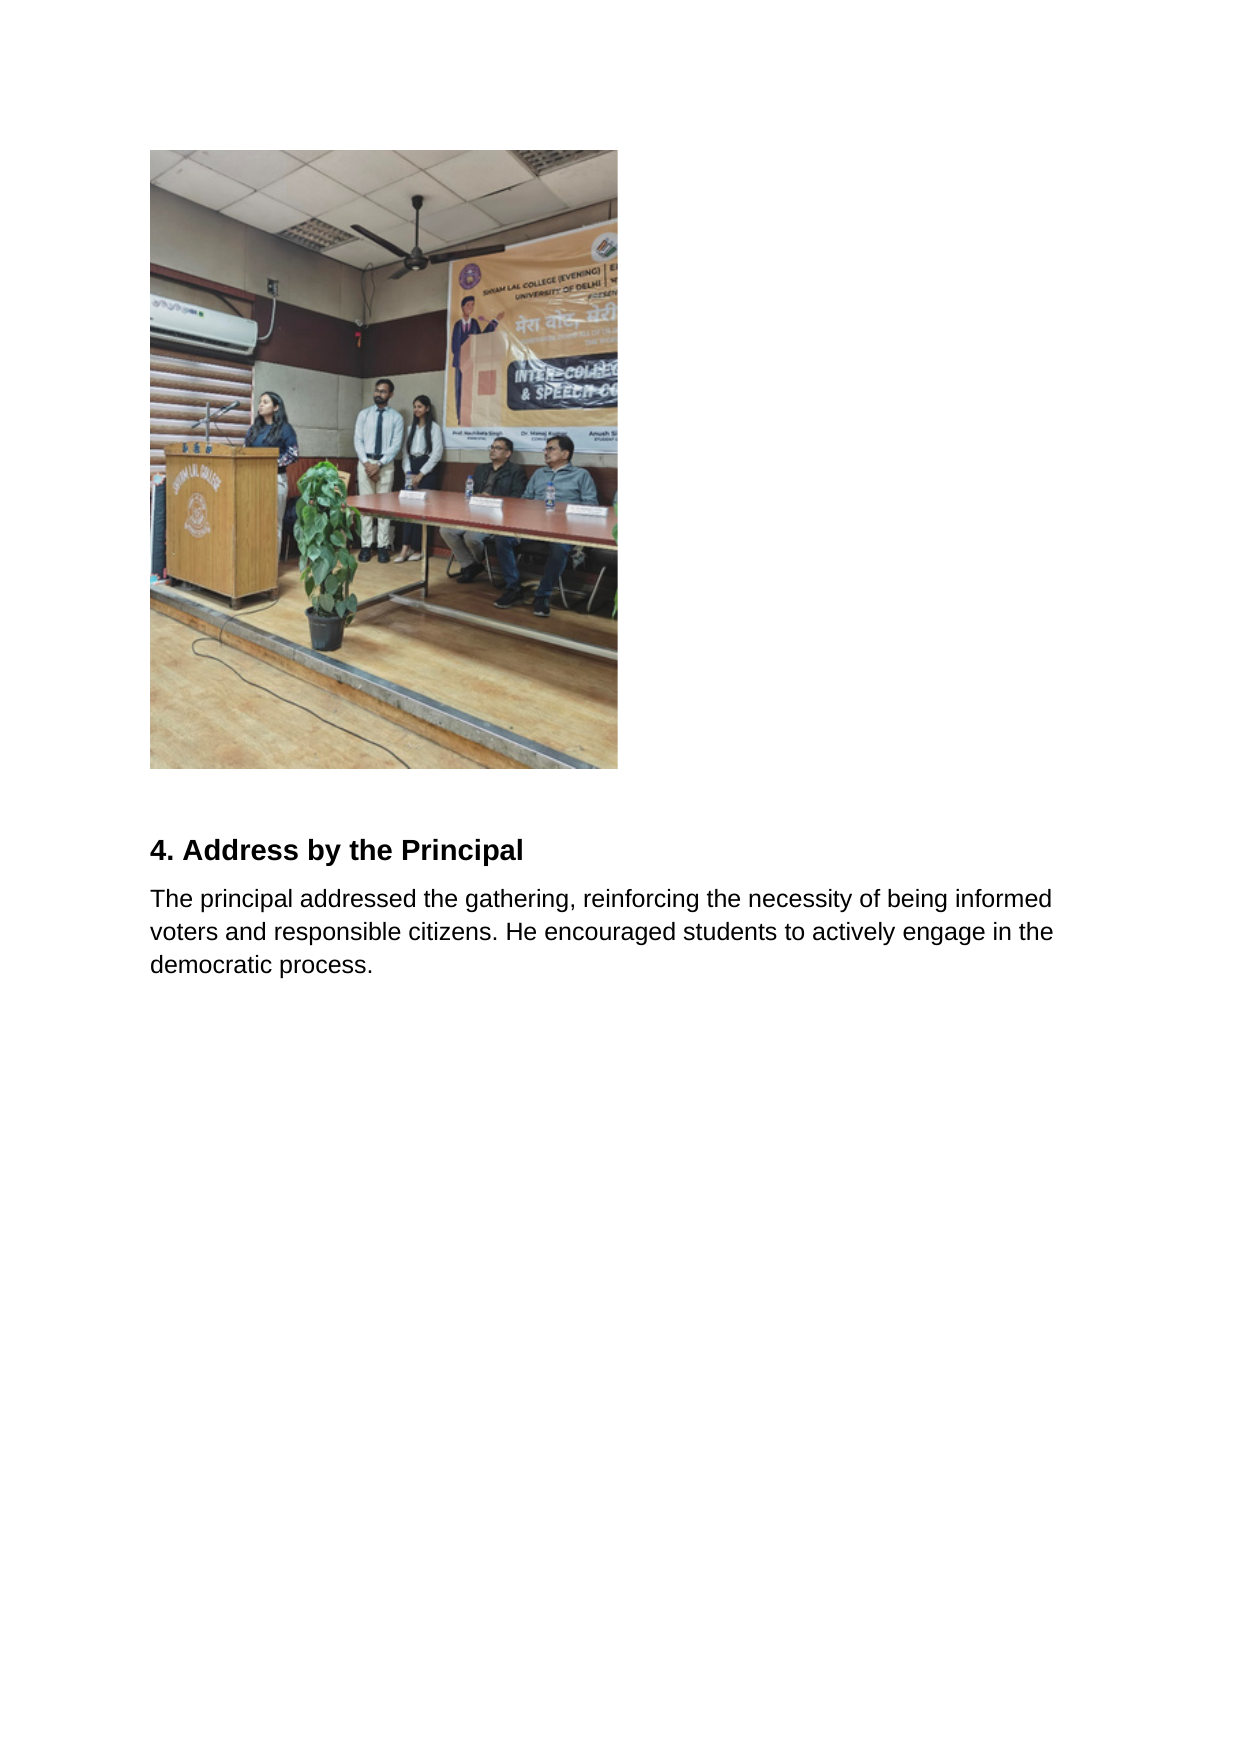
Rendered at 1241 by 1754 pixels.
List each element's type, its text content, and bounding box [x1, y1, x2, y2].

text 4. Address by the Principal [150, 833, 1090, 867]
text The principal addressed the gathering, reinforcing the necessity of being informed voters and responsible citizens. He encouraged students to actively engage in the democratic process. [150, 884, 1090, 979]
picture [150, 150, 618, 769]
